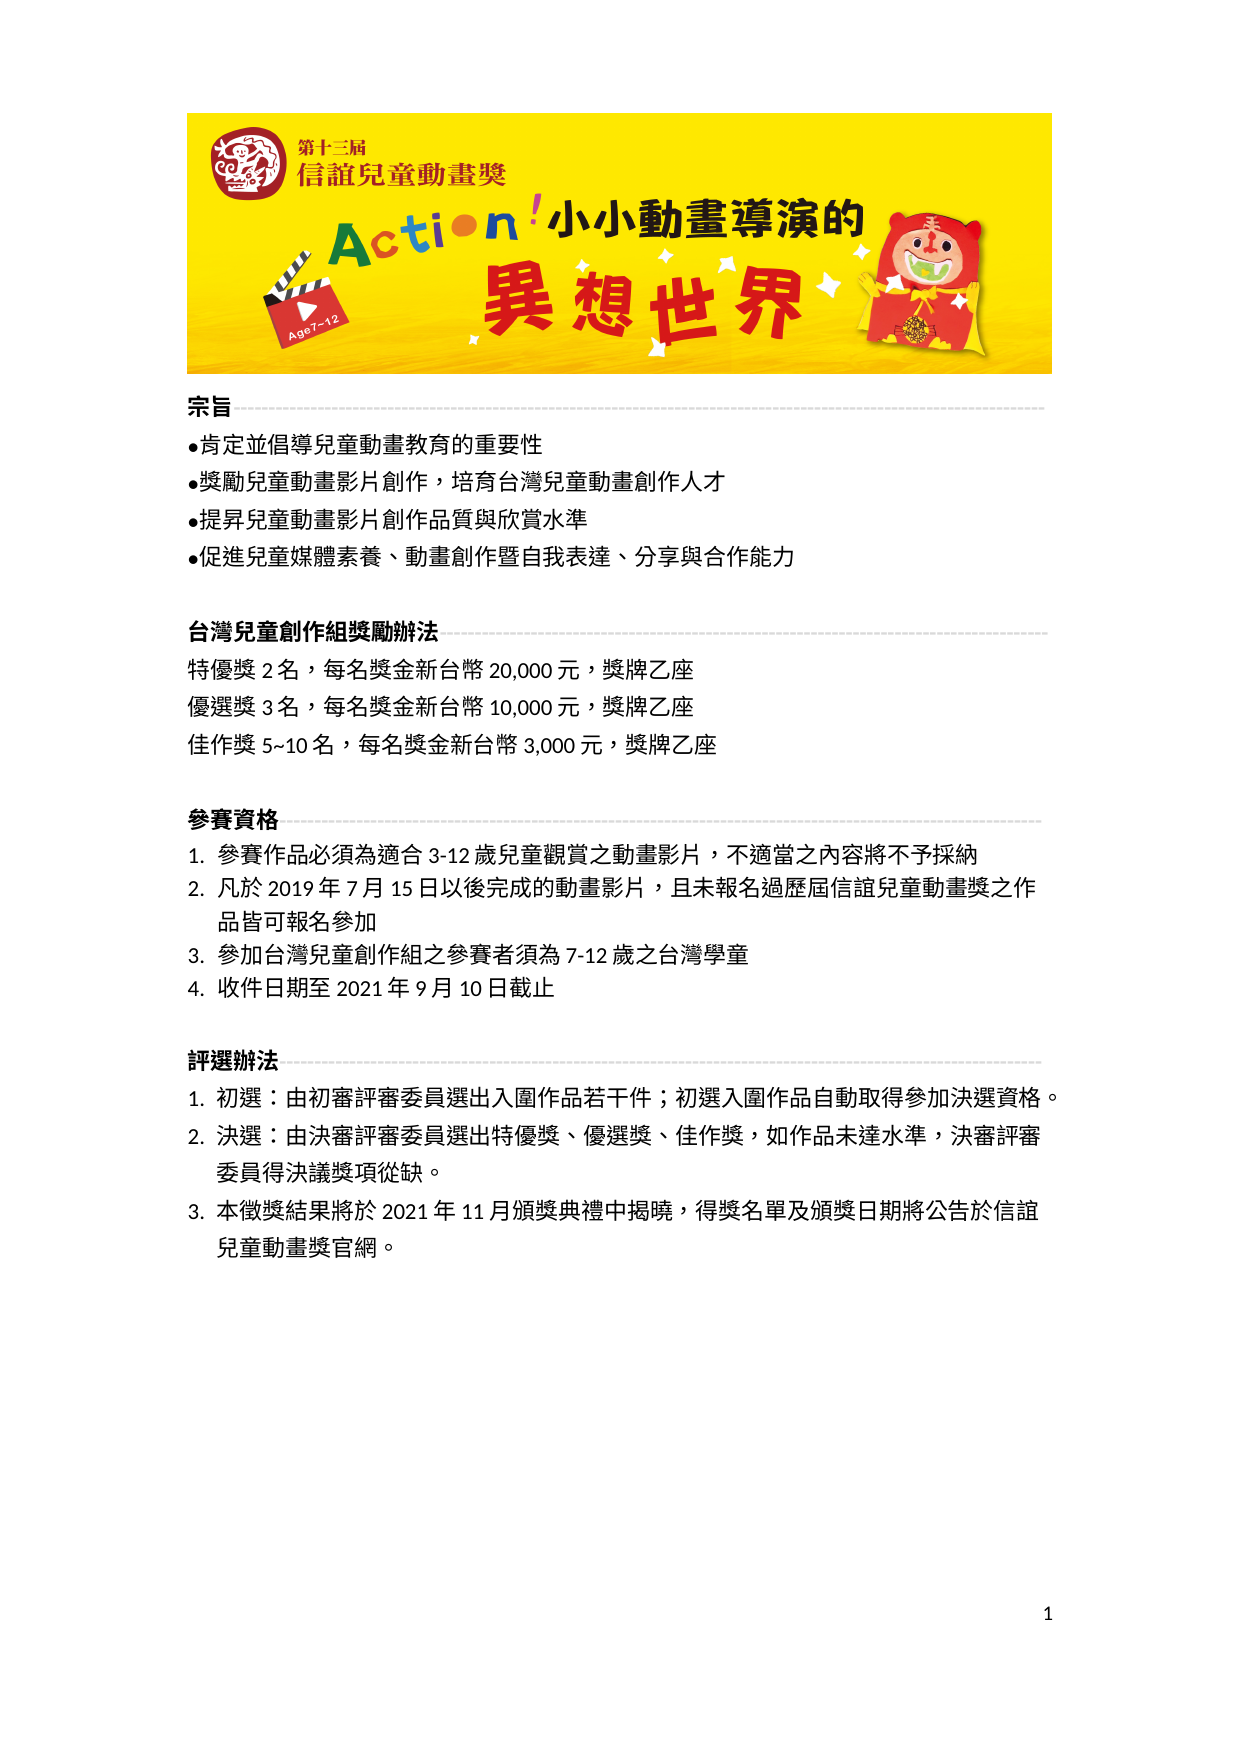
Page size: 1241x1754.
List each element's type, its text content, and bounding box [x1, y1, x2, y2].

text 宗旨-------------------------------------------------------------------------------------------------------------------- [187, 387, 1053, 424]
text 佳作獎 5~10名，每名獎金新台幣3,000元，獎牌乙座 [187, 724, 1053, 762]
text 評選辦法------------------------------------------------------------------------------------------------------------- [187, 1041, 1053, 1078]
list 決選：由決審評審委員選出特優獎、優選獎、佳作獎，如作品未達水準，決審評審委員得決議獎項從缺。 [187, 1116, 1053, 1191]
list 參賽作品必須為適合3-12歲兒童觀賞之動畫影片，不適當之內容將不予採納 [187, 837, 1053, 870]
list 初選：由初審評審委員選出入圍作品若干件；初選入圍作品自動取得參加決選資格。 [187, 1078, 1053, 1116]
text 台灣兒童創作組獎勵辦法--------------------------------------------------------------------------------------- [187, 612, 1053, 649]
list 凡於2019年7月15日以後完成的動畫影片，且未報名過歷屆信誼兒童動畫獎之作品皆可報名參加 [187, 870, 1053, 937]
text 優選獎 3名，每名獎金新台幣10,000元，獎牌乙座 [187, 687, 1053, 724]
list 參加台灣兒童創作組之參賽者須為7-12歲之台灣學童 [187, 937, 1053, 970]
text ●提昇兒童動畫影片創作品質與欣賞水準 [187, 499, 1053, 537]
text 參賽資格------------------------------------------------------------------------------------------------------------- [187, 799, 1053, 837]
picture [187, 113, 1052, 374]
list 收件日期至2021年9月10日截止 [187, 970, 1053, 1003]
text 特優獎 2名，每名獎金新台幣20,000元，獎牌乙座 [187, 649, 1053, 687]
text ●肯定並倡導兒童動畫教育的重要性 [187, 424, 1053, 462]
list 本徵獎結果將於2021 年11 月頒獎典禮中揭曉，得獎名單及頒獎日期將公告於信誼兒童動畫獎官網。 [187, 1191, 1053, 1266]
text ●促進兒童媒體素養、動畫創作暨自我表達、分享與合作能力 [187, 537, 1053, 574]
text ●獎勵兒童動畫影片創作，培育台灣兒童動畫創作人才 [187, 462, 1053, 499]
